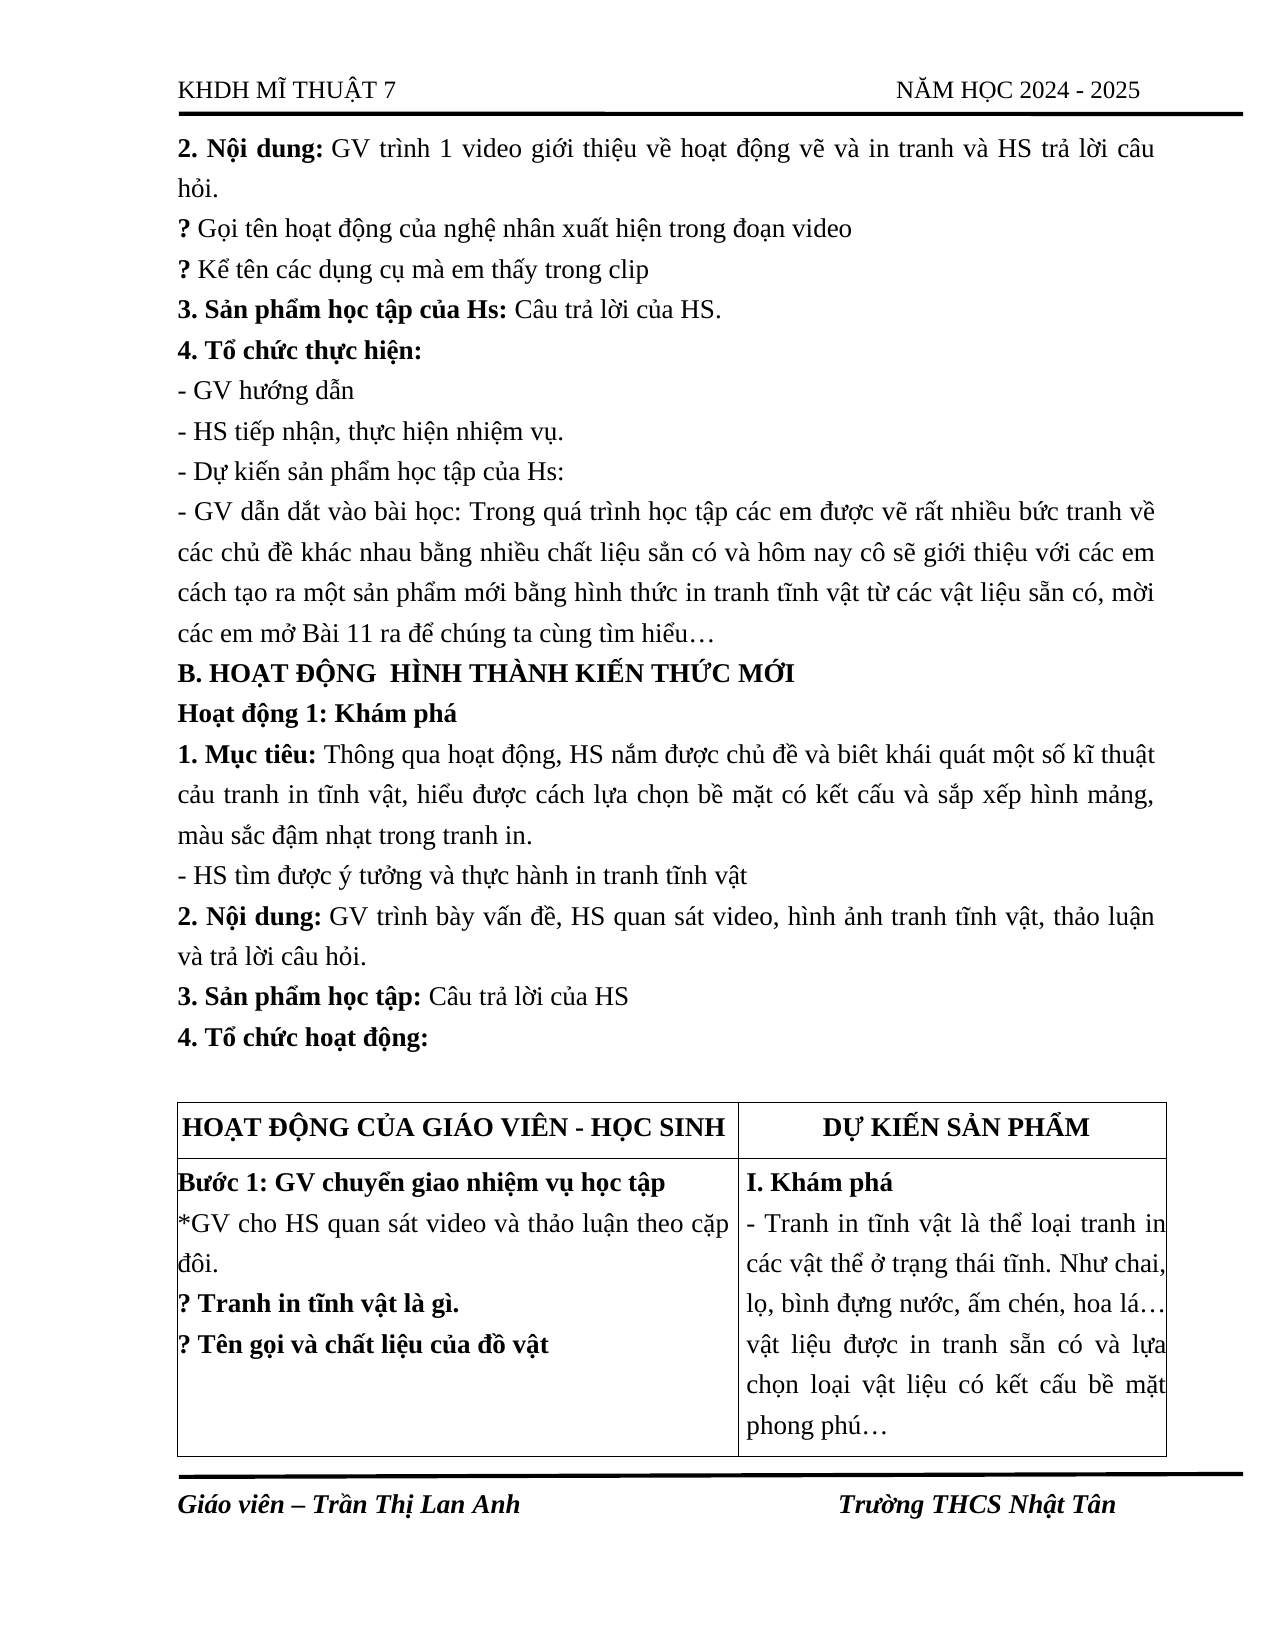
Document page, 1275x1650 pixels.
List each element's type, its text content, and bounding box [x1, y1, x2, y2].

text 4. Tổ chức hoạt động: [177, 1021, 1157, 1052]
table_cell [739, 1159, 1166, 1456]
text - GV hướng dẫn [177, 374, 1157, 405]
text 3. Sản phẩm học tập: Câu trả lời của HS [177, 981, 1157, 1012]
text B. HOẠT ĐỘNG HÌNH THÀNH KIẾN THỨC MỚI [177, 657, 1157, 688]
text 1. Mục tiêu: Thông qua hoạt động, HS nắm được chủ đề và biêt khái quát một số kĩ thuật cảu tranh in tĩnh vật, hiểu được cách lựa chọn bề mặt có kết cấu và sắp xếp hình mảng, màu sắc đậm nhạt trong tranh in. [177, 738, 1157, 850]
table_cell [178, 1159, 738, 1456]
text 2. Nội dung: GV trình 1 video giới thiệu về hoạt động vẽ và in tranh và HS trả lời câu hỏi. [177, 132, 1157, 203]
text ? Kể tên các dụng cụ mà em thấy trong clip [177, 253, 1157, 284]
text 3. Sản phẩm học tập của Hs: Câu trả lời của HS. [177, 293, 1157, 324]
text - HS tiếp nhận, thực hiện nhiệm vụ. [177, 415, 1157, 446]
text 2. Nội dung: GV trình bày vấn đề, HS quan sát video, hình ảnh tranh tĩnh vật, thảo luận và trả lời câu hỏi. [177, 900, 1157, 971]
table_header HOẠT ĐỘNG CỦA GIÁO VIÊN - HỌC SINH [178, 1103, 738, 1157]
text 4. Tổ chức thực hiện: [177, 334, 1157, 365]
text - HS tìm được ý tưởng và thực hành in tranh tĩnh vật [177, 859, 1157, 890]
text Hoạt động 1: Khám phá [177, 698, 1157, 729]
text - GV dẫn dắt vào bài học: Trong quá trình học tập các em được vẽ rất nhiều bức tranh về các chủ đề khác nhau bằng nhiều chất liệu sẳn có và hôm nay cô sẽ giới thiệu với các em cách tạo ra một sản phẩm mới bằng hình thức in tranh tĩnh vật từ các vật liệu sẵn có, mời các em mở Bài 11 ra để chúng ta cùng tìm hiểu… [177, 496, 1157, 648]
table_header DỰ KIẾN SẢN PHẨM [739, 1103, 1166, 1157]
text - Dự kiến sản phẩm học tập của Hs: [177, 455, 1157, 486]
text ? Gọi tên hoạt động của nghệ nhân xuất hiện trong đoạn video [177, 213, 1157, 244]
